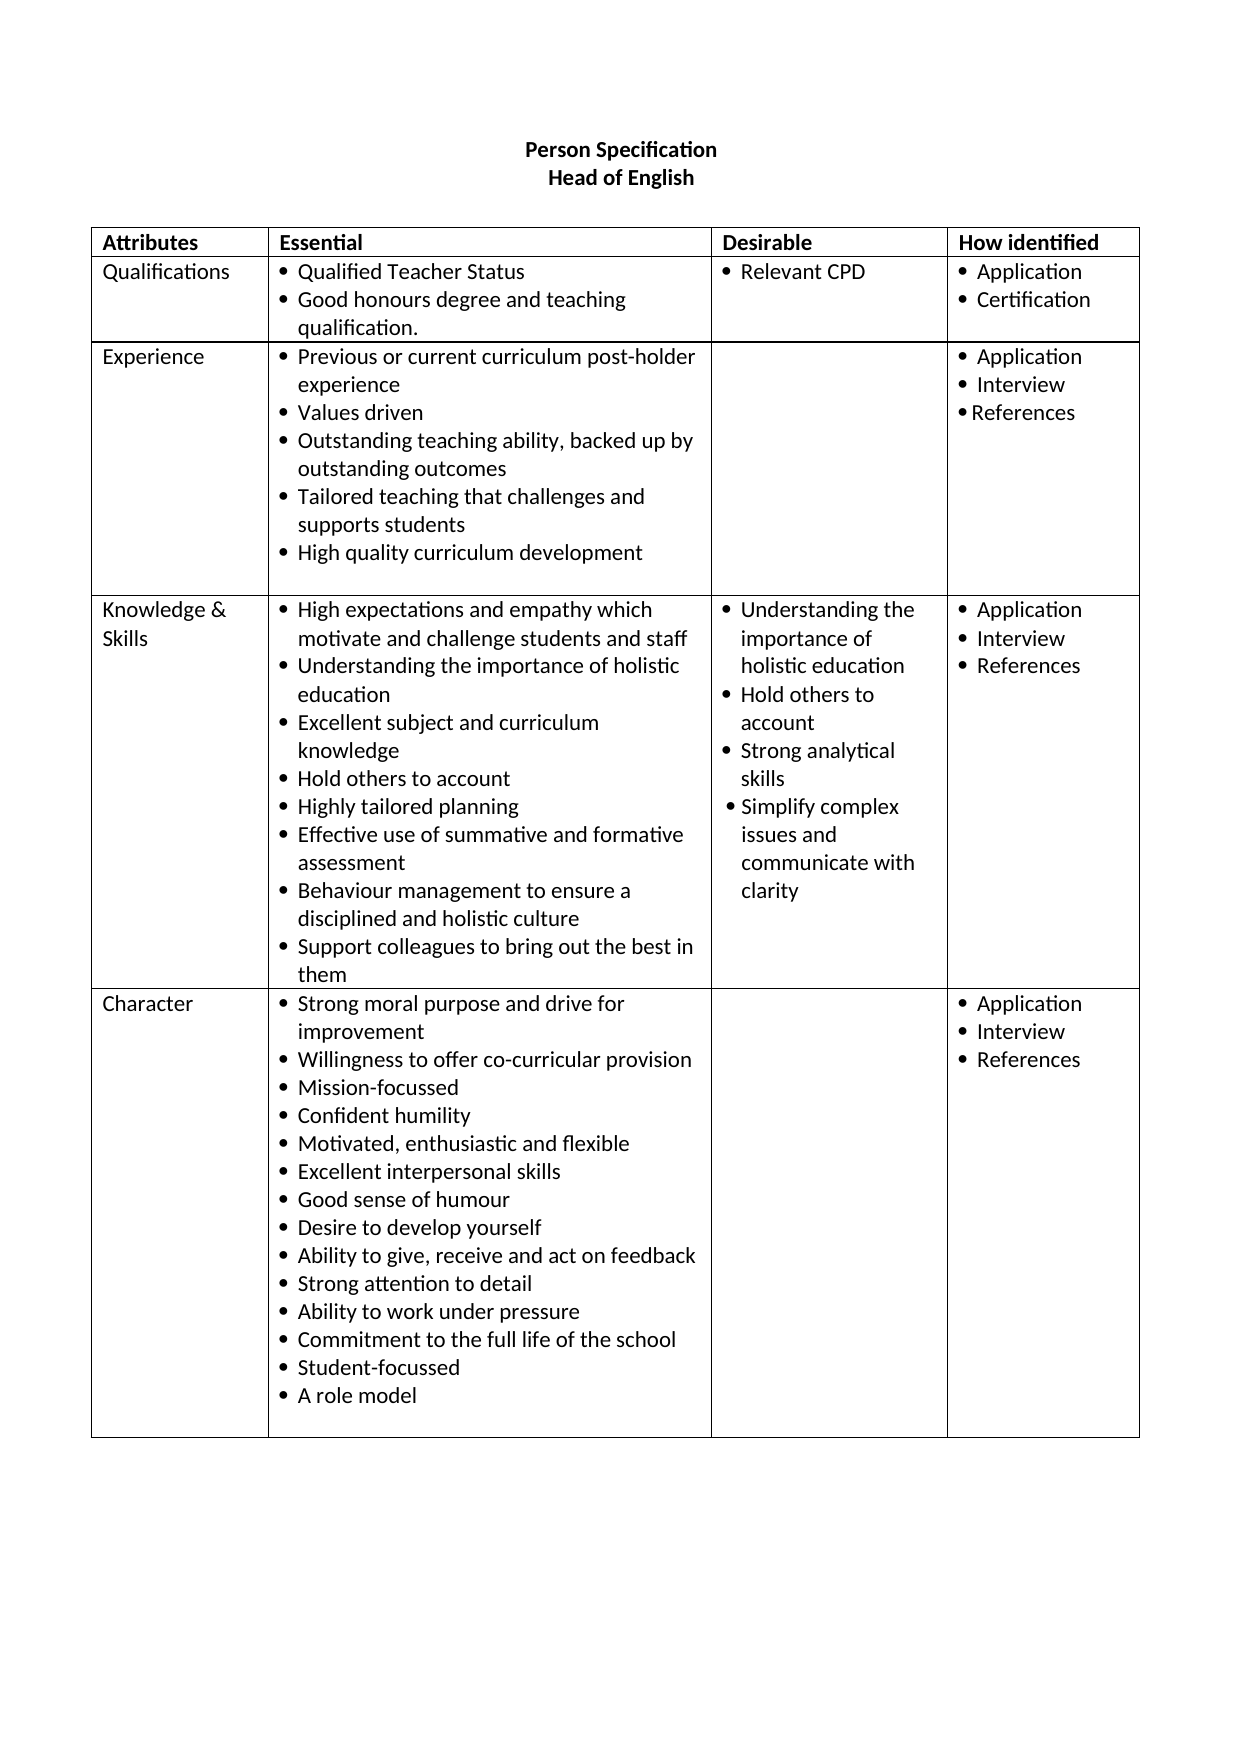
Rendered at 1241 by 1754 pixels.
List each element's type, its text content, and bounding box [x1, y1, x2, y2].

table_header Attributes [92, 228, 268, 256]
text Head of English [150, 163, 1093, 192]
table_cell [712, 343, 947, 594]
table_cell Knowledge & Skills [92, 596, 268, 988]
table_header Desirable [712, 228, 947, 256]
table_cell Qualified Teacher Status Good honours degree and teaching qualification. [269, 257, 711, 341]
table_header How identified [948, 228, 1139, 256]
table_cell Qualifications [92, 257, 268, 341]
table_cell Application Interview References [948, 343, 1139, 594]
table_cell [712, 989, 947, 1437]
table_cell Relevant CPD [712, 257, 947, 341]
table_cell Strong moral purpose and drive for improvement Willingness to offer co-curricular provision Mission-focussed Confident humility Motivated, enthusiastic and flexible Excellent interpersonal skills Good sense of humour Desire to develop yourself Ability to give, receive and act on feedback Strong attention to detail Ability to work under pressure Commitment to the full life of the school Student-focussed A role model [269, 989, 711, 1437]
table_cell Application Certification [948, 257, 1139, 341]
table_cell Previous or current curriculum post-holder experience Values driven Outstanding teaching ability, backed up by outstanding outcomes Tailored teaching that challenges and supports students High quality curriculum development [269, 343, 711, 594]
table_cell High expectations and empathy which motivate and challenge students and staff Understanding the importance of holistic education Excellent subject and curriculum knowledge Hold others to account Highly tailored planning Effective use of summative and formative assessment Behaviour management to ensure a disciplined and holistic culture Support colleagues to bring out the best in them [269, 596, 711, 988]
table_cell Understanding the importance of holistic education Hold others to account Strong analytical skills Simplify complex issues and communicate with clarity [712, 596, 947, 988]
table_cell Experience [92, 343, 268, 594]
table_cell Character [92, 989, 268, 1437]
text Person Specification [150, 136, 1093, 163]
table_header Essential [269, 228, 711, 256]
table_cell Application Interview References [948, 596, 1139, 988]
table_cell Application Interview References [948, 989, 1139, 1437]
